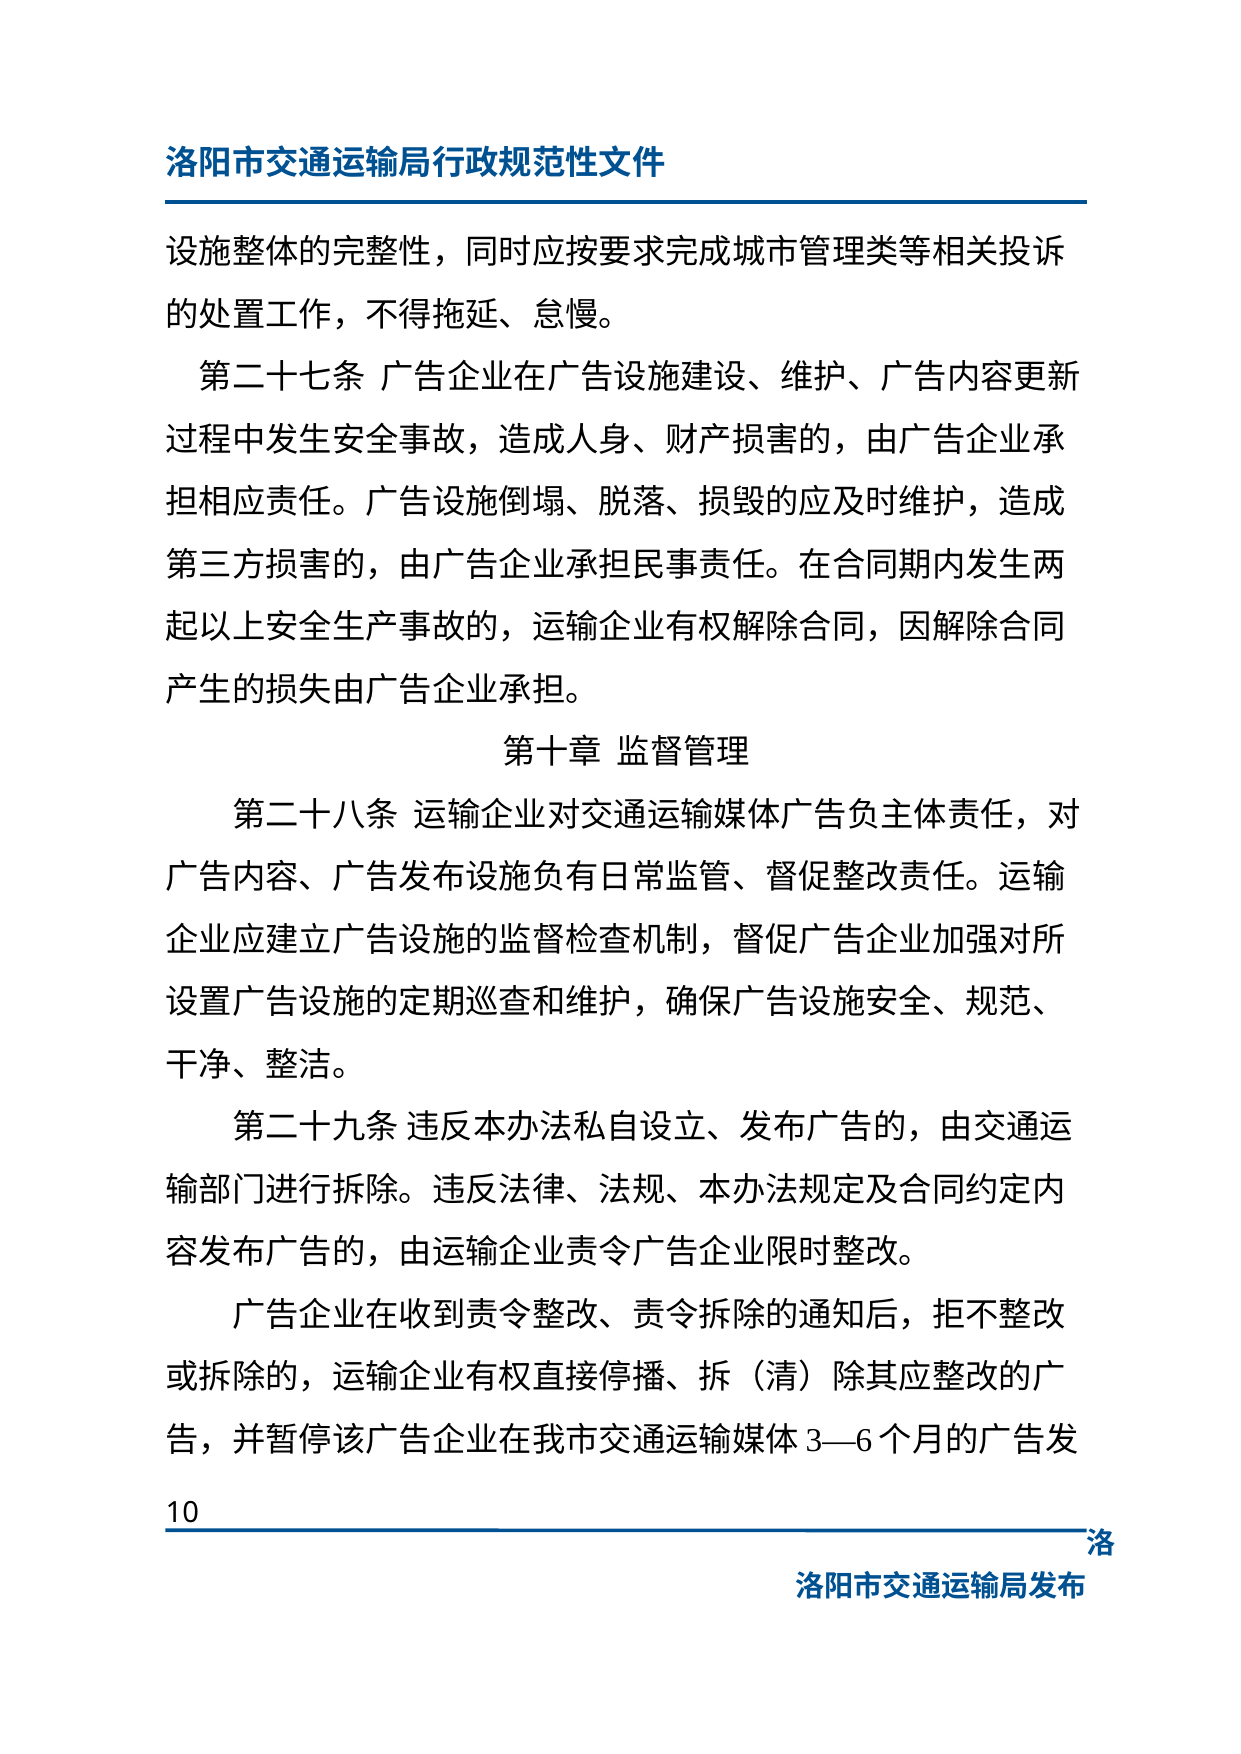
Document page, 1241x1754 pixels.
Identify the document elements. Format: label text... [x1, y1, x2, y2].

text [165, 214, 1087, 339]
text 第十章 监督管理 [165, 714, 1087, 776]
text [165, 1276, 1087, 1464]
text 第二十八条 运输企业对交通运输媒体广告负主体责任，对广告内容、广告发布设施负有日常监管、督促整改责任。运输企业应建立广告设施的监督检查机制，督促广告企业加强对所设置广告设施的定期巡查和维护，确保广告设施安全、规范、干净、整洁。 [165, 776, 1087, 1089]
text 第二十九条 违反本办法私自设立、发布广告的，由交通运输部门进行拆除。违反法律、法规、本办法规定及合同约定内容发布广告的，由运输企业责令广告企业限时整改。 [165, 1089, 1087, 1276]
text 第二十七条 广告企业在广告设施建设、维护、广告内容更新过程中发生安全事故，造成人身、财产损害的，由广告企业承担相应责任。广告设施倒塌、脱落、损毁的应及时维护，造成第三方损害的，由广告企业承担民事责任。在合同期内发生两起以上安全生产事故的，运输企业有权解除合同，因解除合同产生的损失由广告企业承担。 [165, 339, 1087, 714]
